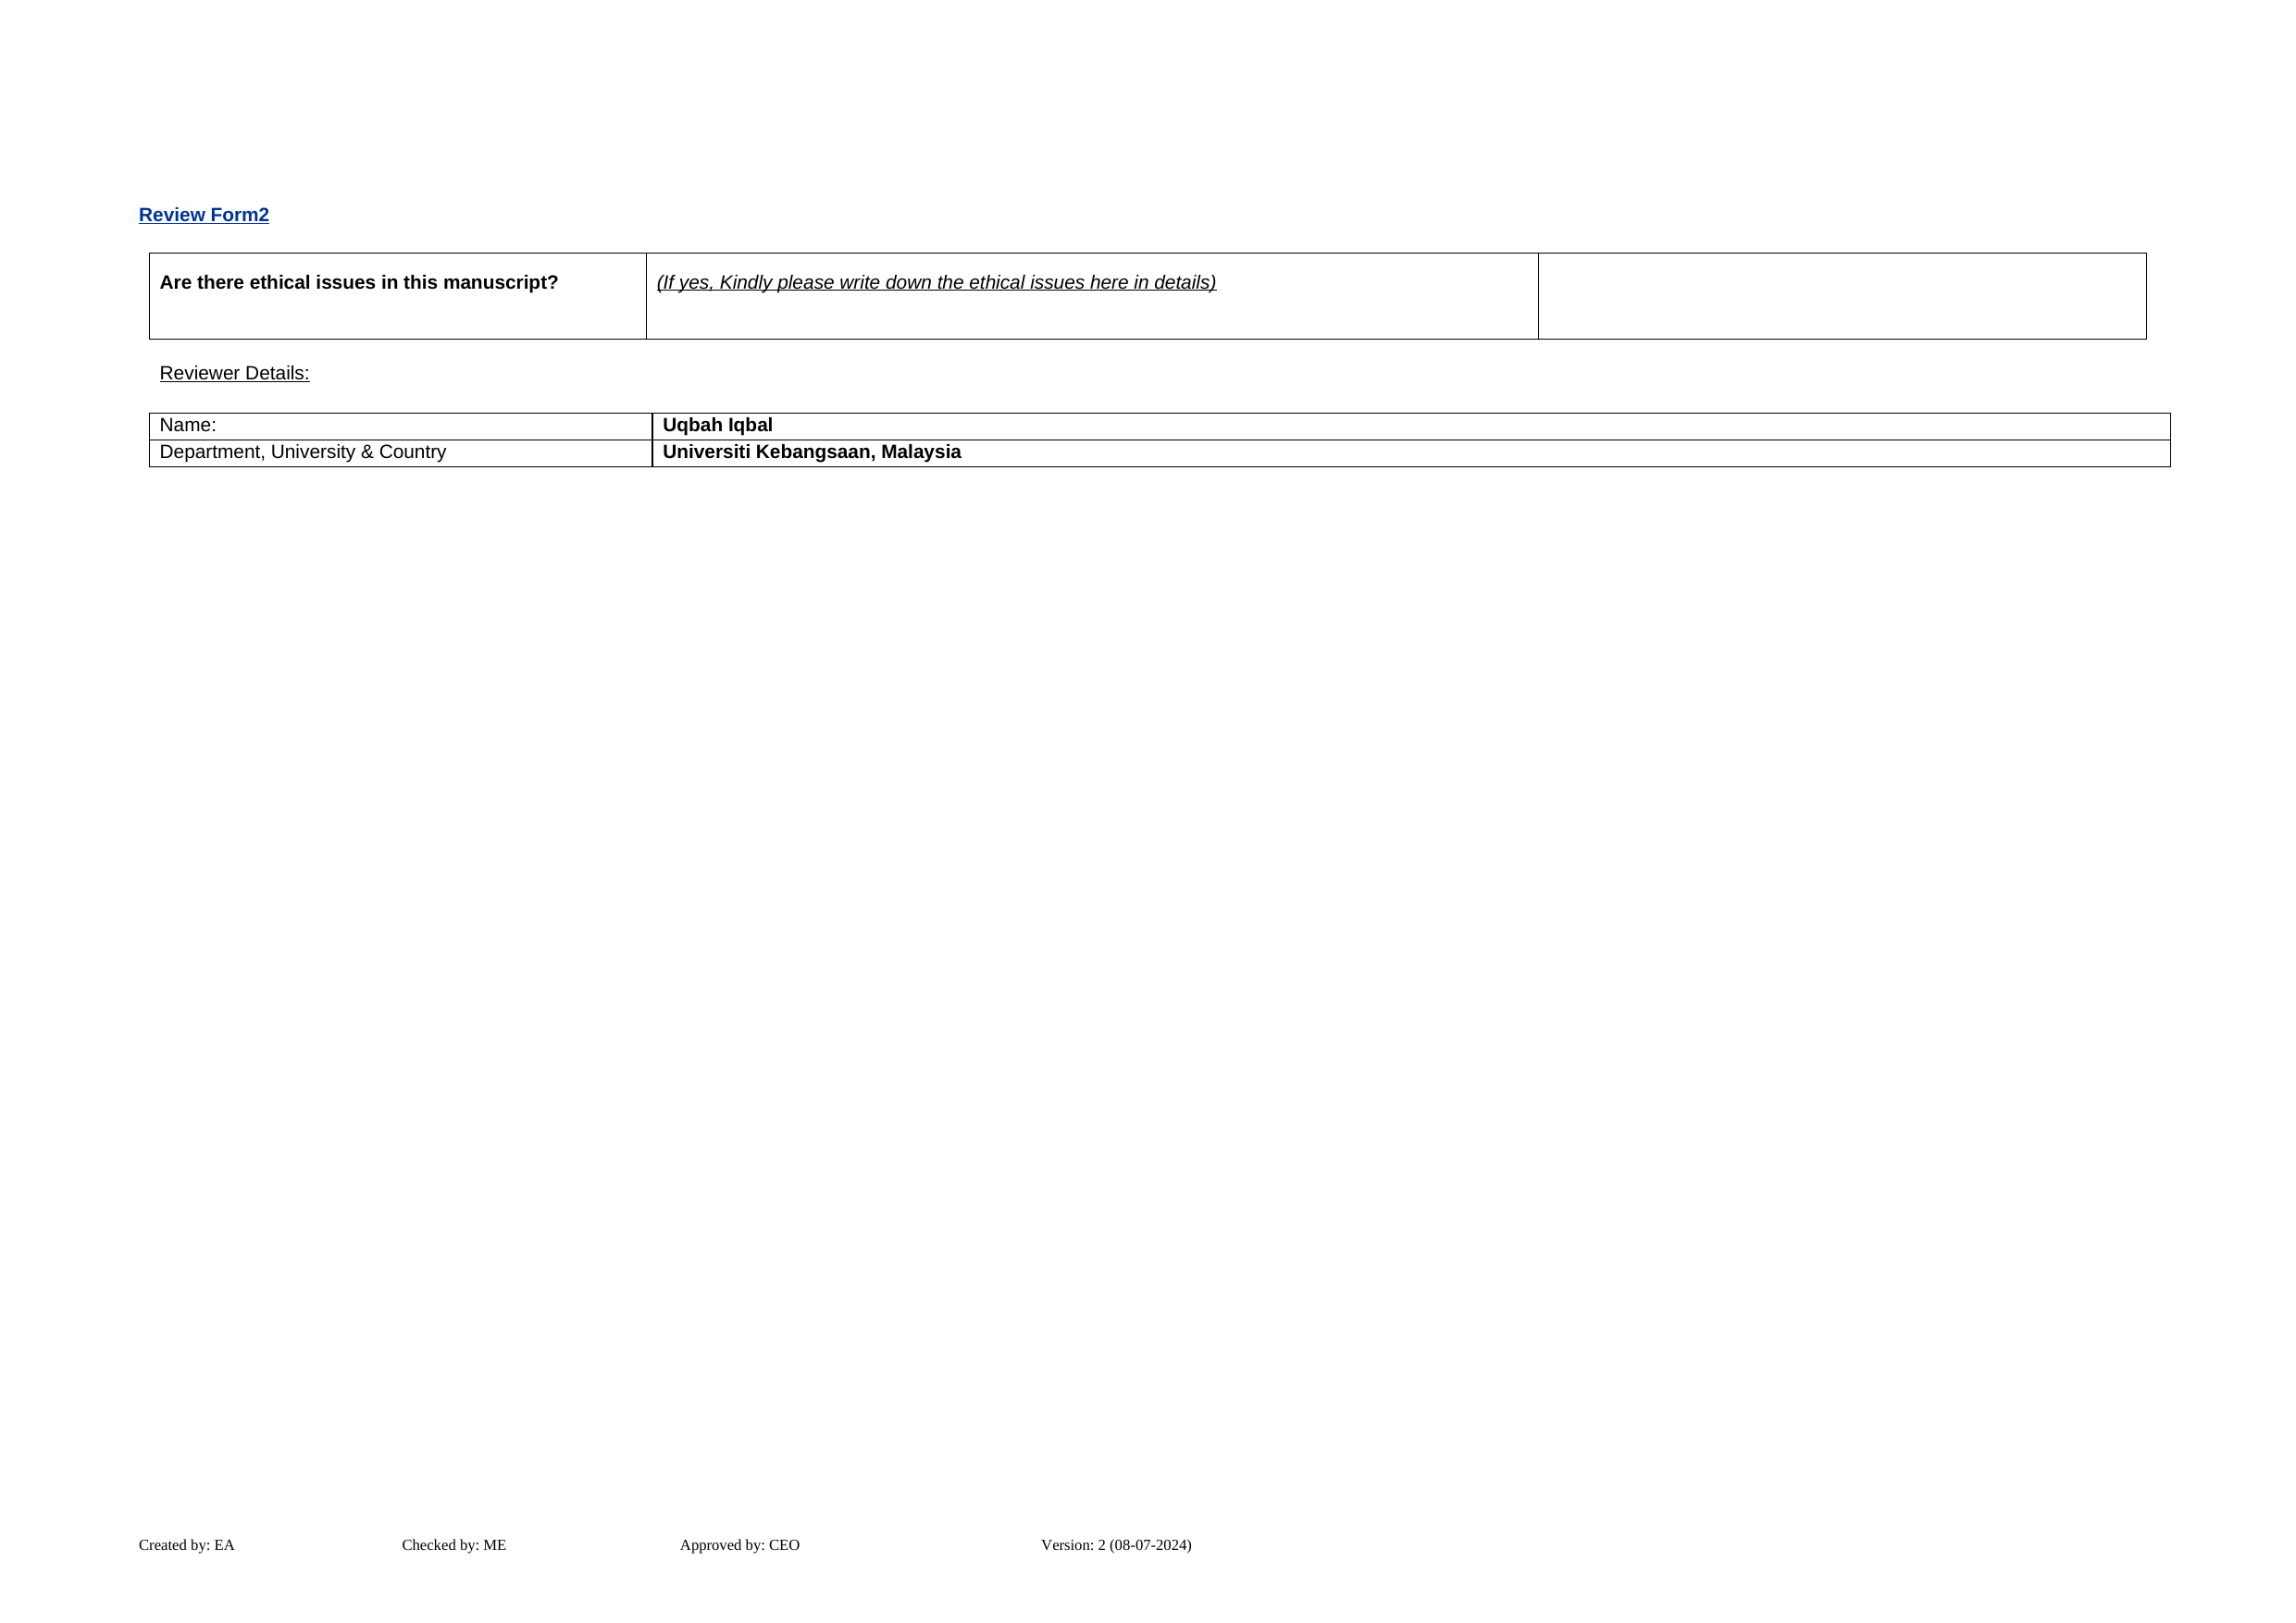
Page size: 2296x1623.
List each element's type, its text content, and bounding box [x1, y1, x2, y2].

table_cell Uqbah Iqbal [653, 414, 2170, 440]
table_cell Are there ethical issues in this manuscript? [150, 254, 646, 339]
table_cell (If yes, Kindly please write down the ethical issues here in details) [647, 254, 1538, 339]
table_header Reviewer Details: [149, 362, 2171, 413]
table_cell [1539, 254, 2146, 339]
table_cell Name: [150, 414, 652, 440]
table_cell Department, University & Country [150, 440, 652, 466]
table_cell Universiti Kebangsaan, Malaysia [653, 440, 2170, 466]
